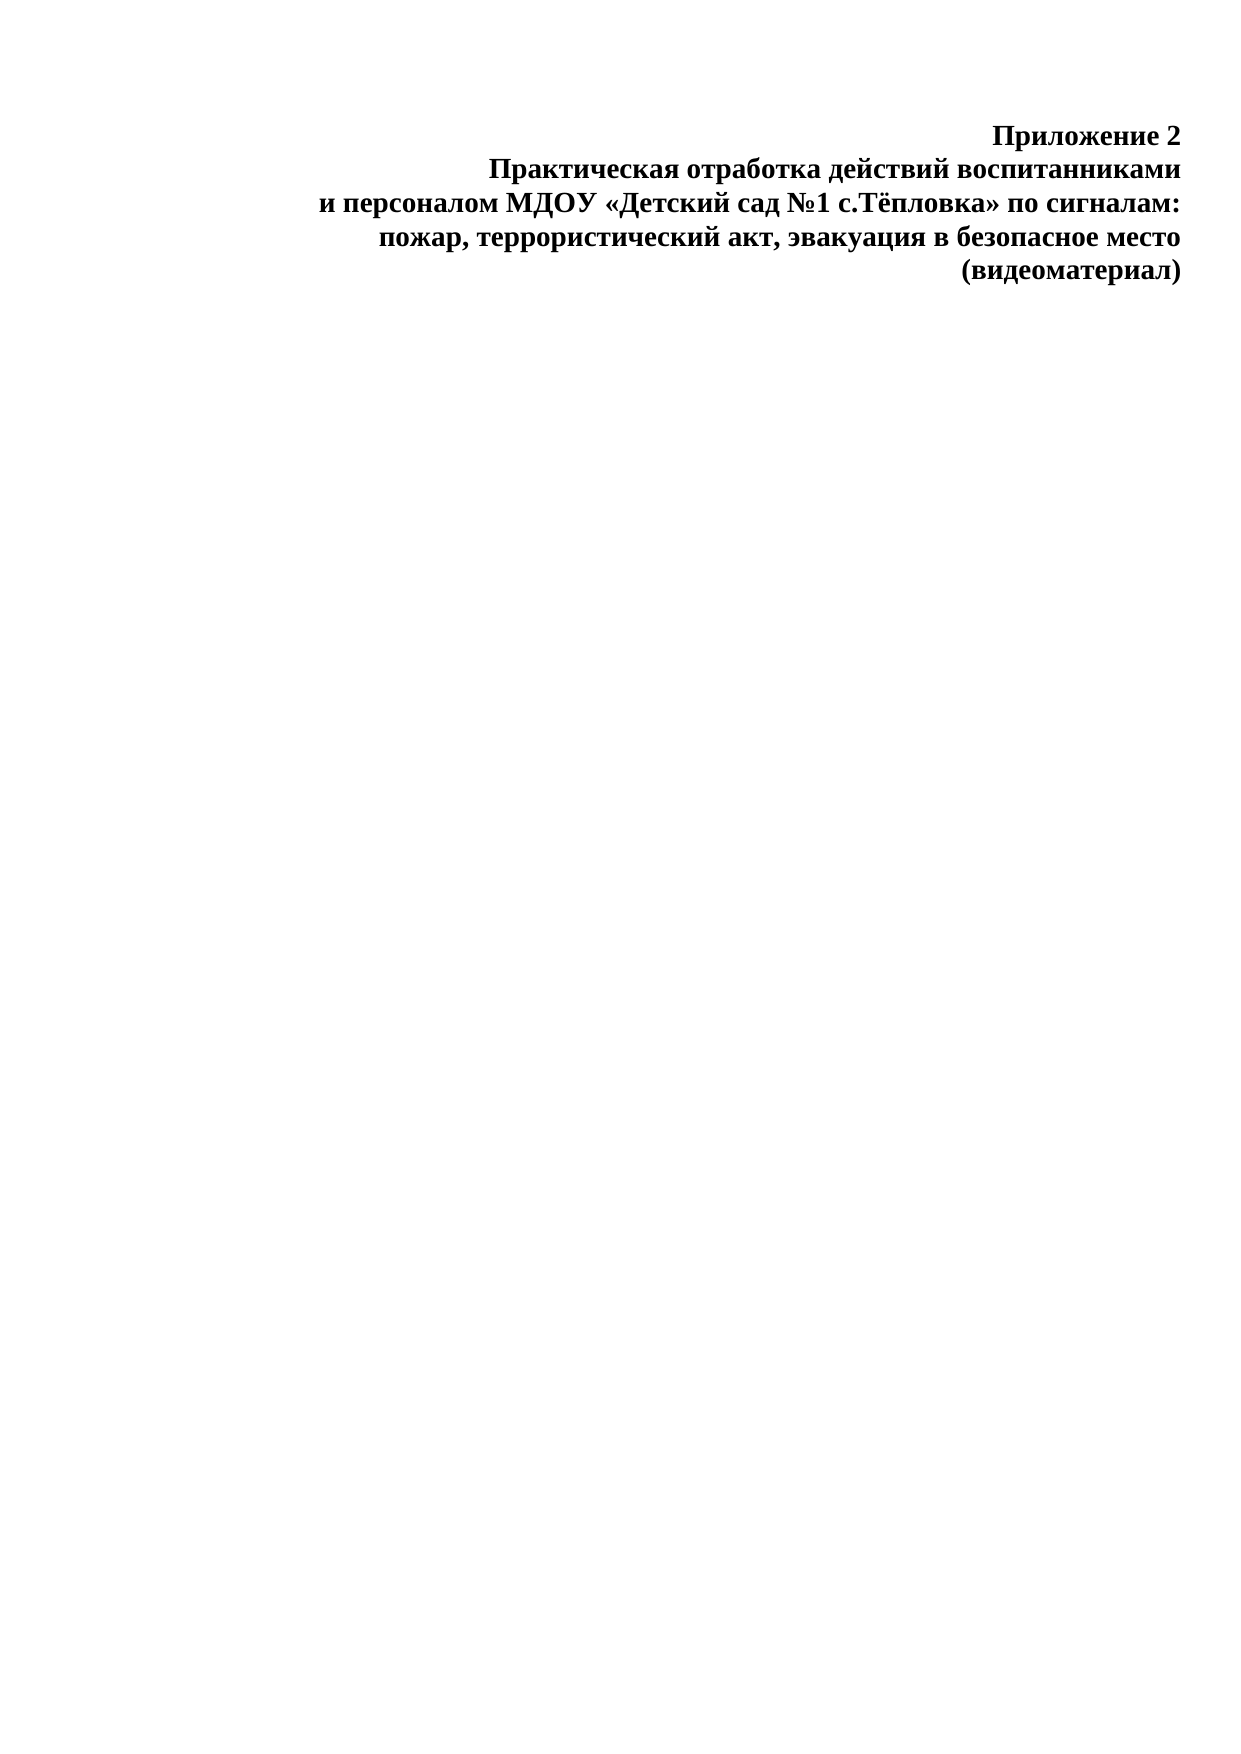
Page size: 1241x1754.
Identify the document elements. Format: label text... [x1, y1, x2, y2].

text пожар, террористический акт, эвакуация в безопасное место [118, 219, 1181, 252]
text и персоналом МДОУ «Детский сад №1 с.Тёпловка» по сигналам: [118, 185, 1181, 219]
text Приложение 2 [118, 118, 1181, 152]
text Практическая отработка действий воспитанниками [118, 152, 1181, 185]
text (видеоматериал) [118, 252, 1181, 286]
